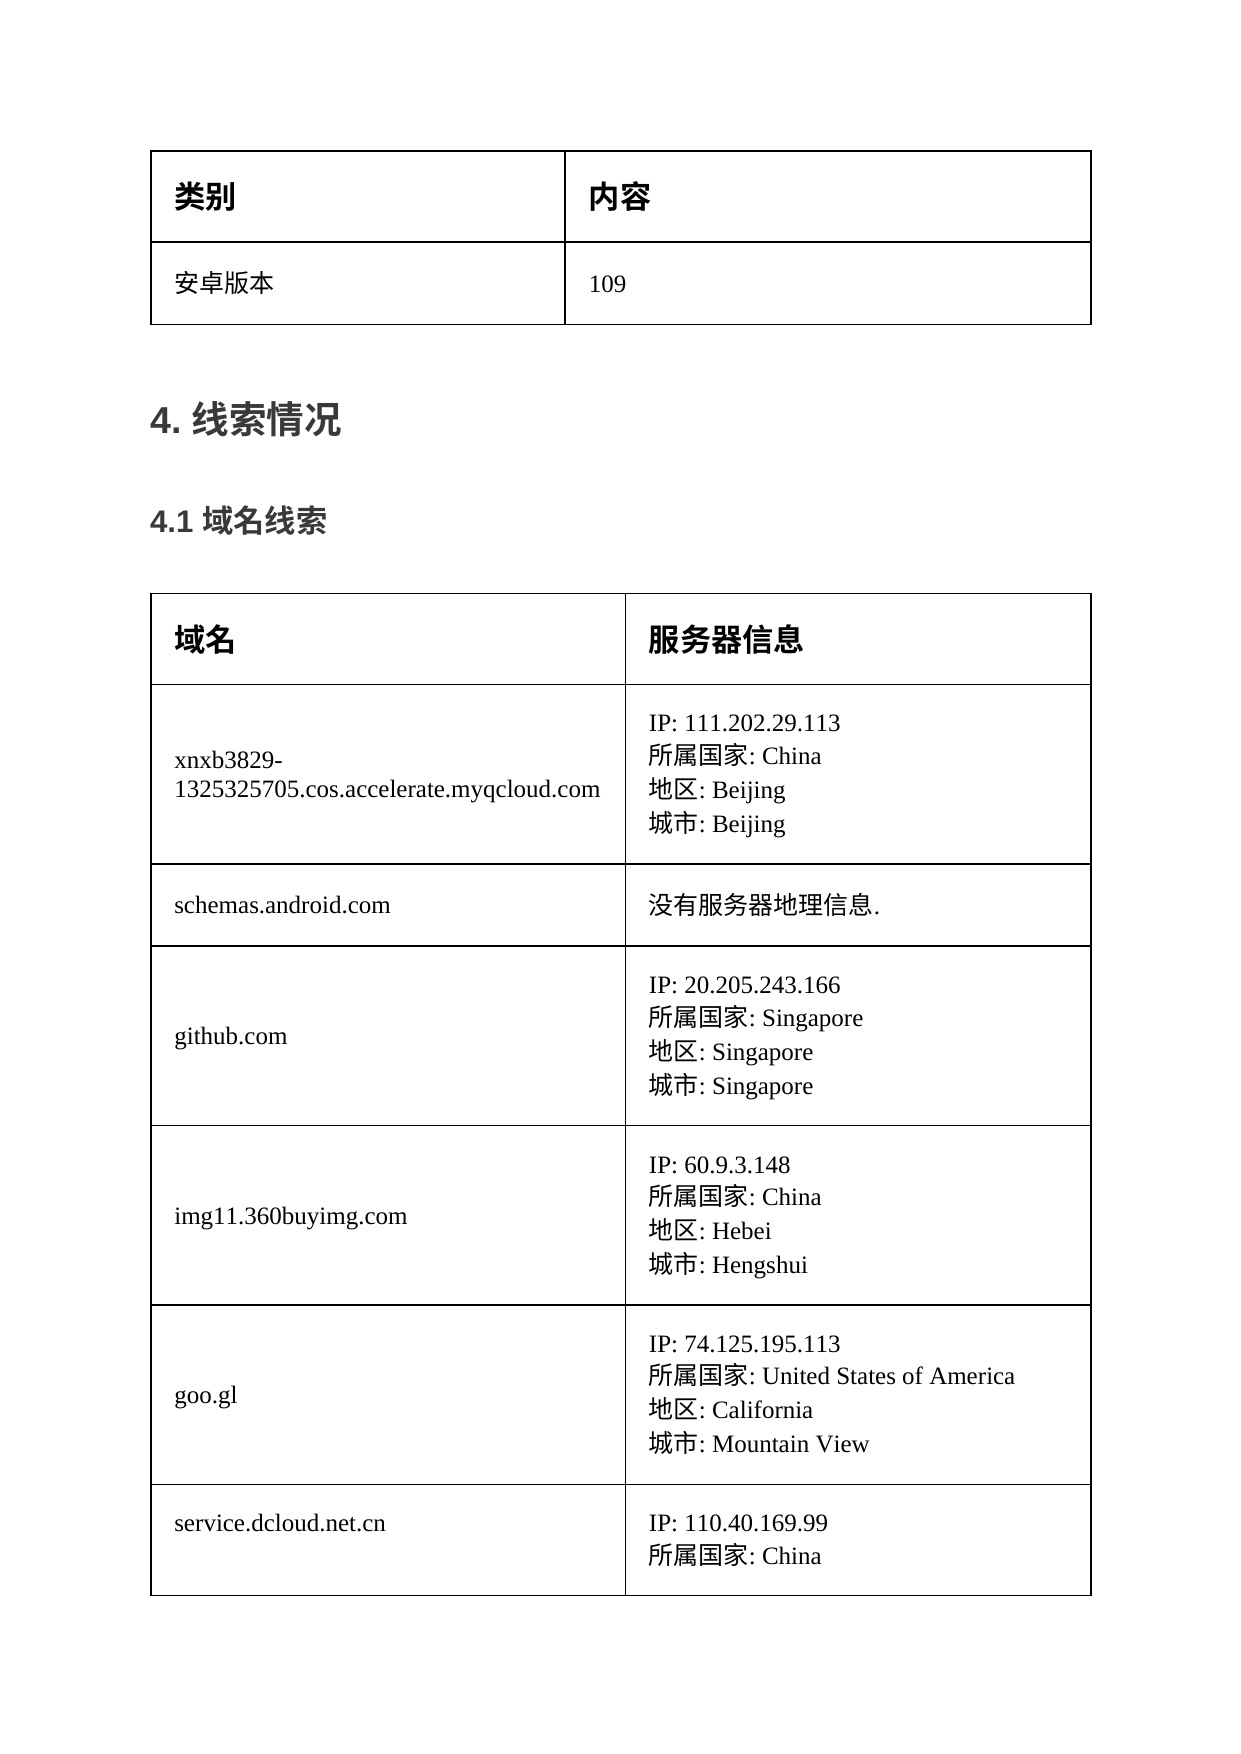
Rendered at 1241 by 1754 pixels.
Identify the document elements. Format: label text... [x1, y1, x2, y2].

table_cell IP: 20.205.243.166 所属国家: Singapore 地区: Singapore 城市: Singapore [626, 947, 1090, 1125]
table_cell IP: 74.125.195.113 所属国家: United States of America 地区: California 城市: Mountain View [626, 1306, 1090, 1483]
table_header 内容 [566, 152, 1090, 241]
table_cell 安卓版本 [152, 243, 564, 323]
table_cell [626, 1485, 1090, 1595]
subtitle 4. 线索情况 [150, 394, 1090, 445]
table_cell 没有服务器地理信息. [626, 865, 1090, 945]
table_cell xnxb3829-1325325705.cos.accelerate.myqcloud.com [152, 685, 625, 863]
table_cell 109 [566, 243, 1090, 323]
table_header 类别 [152, 152, 564, 241]
subtitle 4.1 域名线索 [150, 499, 1090, 542]
table_cell goo.gl [152, 1306, 625, 1483]
table_cell img11.360buyimg.com [152, 1126, 625, 1304]
table_cell IP: 111.202.29.113 所属国家: China 地区: Beijing 城市: Beijing [626, 685, 1090, 863]
table_header 服务器信息 [626, 594, 1090, 683]
table_cell schemas.android.com [152, 865, 625, 945]
table_cell IP: 60.9.3.148 所属国家: China 地区: Hebei 城市: Hengshui [626, 1126, 1090, 1304]
table_header 域名 [152, 594, 625, 683]
table_cell github.com [152, 947, 625, 1125]
table_cell service.dcloud.net.cn [152, 1485, 625, 1595]
